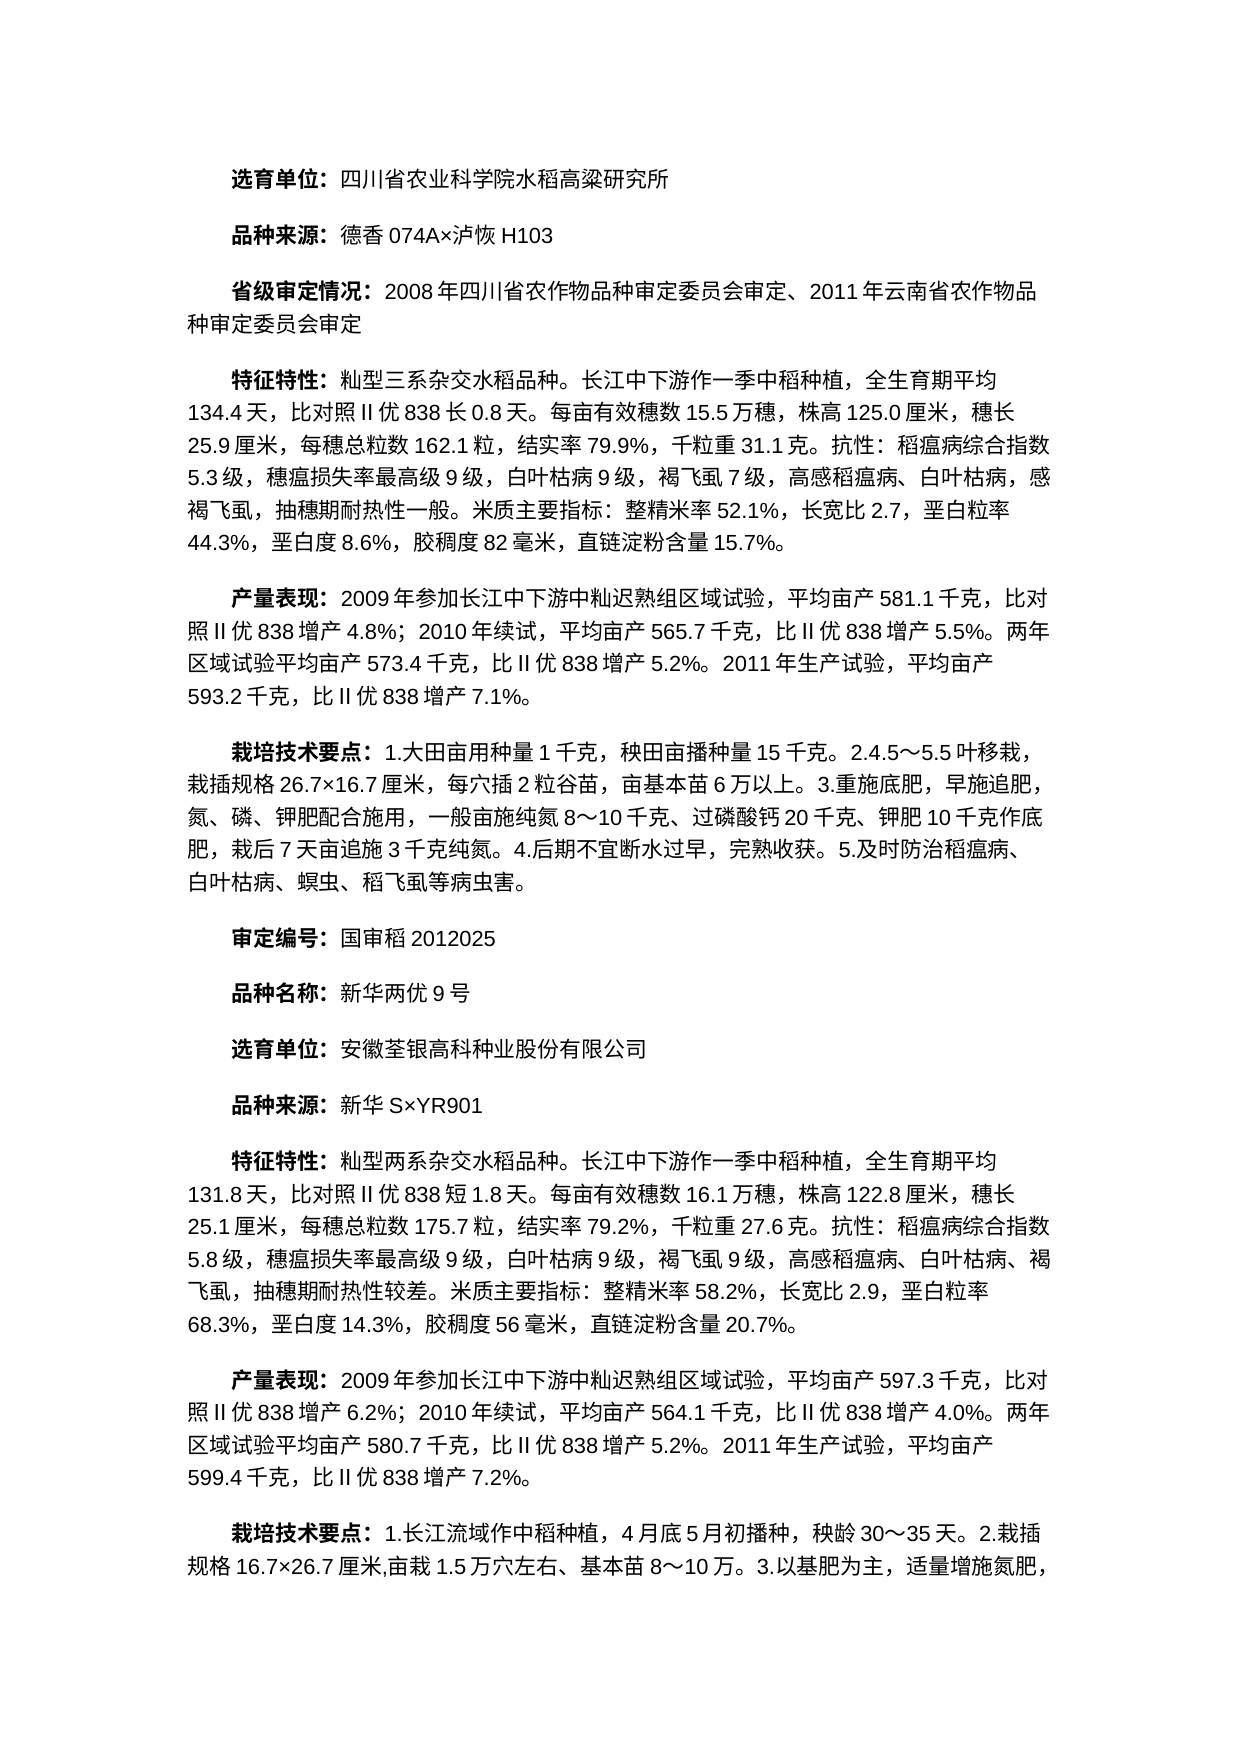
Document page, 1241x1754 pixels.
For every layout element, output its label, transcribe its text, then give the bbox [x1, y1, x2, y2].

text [187, 1516, 1053, 1581]
text 特征特性：籼型两系杂交水稻品种。长江中下游作一季中稻种植，全生育期平均131.8天，比对照Ⅱ优838短1.8天。每亩有效穗数16.1万穗，株高122.8厘米，穗长25.1厘米，每穗总粒数175.7粒，结实率79.2%，千粒重27.6克。抗性：稻瘟病综合指数5.8级，穗瘟损失率最高级9级，白叶枯病9级，褐飞虱9级，高感稻瘟病、白叶枯病、褐飞虱，抽穗期耐热性较差。米质主要指标：整精米率58.2%，长宽比2.9，垩白粒率68.3%，垩白度14.3%，胶稠度56毫米，直链淀粉含量20.7%。 [187, 1144, 1053, 1339]
text 审定编号：国审稻2012025 [187, 920, 1053, 953]
text 产量表现：2009年参加长江中下游中籼迟熟组区域试验，平均亩产581.1千克，比对照Ⅱ优838增产4.8%；2010年续试，平均亩产565.7千克，比Ⅱ优838增产5.5%。两年区域试验平均亩产573.4千克，比Ⅱ优838增产5.2%。2011年生产试验，平均亩产593.2千克，比Ⅱ优838增产7.1%。 [187, 581, 1053, 711]
text 选育单位：四川省农业科学院水稻高粱研究所 [187, 162, 1053, 194]
text 产量表现：2009年参加长江中下游中籼迟熟组区域试验，平均亩产597.3千克，比对照Ⅱ优838增产6.2%；2010年续试，平均亩产564.1千克，比Ⅱ优838增产4.0%。两年区域试验平均亩产580.7千克，比Ⅱ优838增产5.2%。2011年生产试验，平均亩产599.4千克，比Ⅱ优838增产7.2%。 [187, 1362, 1053, 1492]
text 栽培技术要点：1.大田亩用种量1千克，秧田亩播种量15千克。2.4.5～5.5叶移栽，栽插规格26.7×16.7厘米，每穴插2粒谷苗，亩基本苗6万以上。3.重施底肥，早施追肥，氮、磷、钾肥配合施用，一般亩施纯氮8～10千克、过磷酸钙20千克、钾肥10千克作底肥，栽后7天亩追施3千克纯氮。4.后期不宜断水过早，完熟收获。5.及时防治稻瘟病、白叶枯病、螟虫、稻飞虱等病虫害。 [187, 734, 1053, 897]
text 品种名称：新华两优9号 [187, 976, 1053, 1008]
text 品种来源：新华S×YR901 [187, 1088, 1053, 1120]
text 省级审定情况：2008年四川省农作物品种审定委员会审定、2011年云南省农作物品种审定委员会审定 [187, 274, 1053, 339]
text 选育单位：安徽荃银高科种业股份有限公司 [187, 1032, 1053, 1064]
text 特征特性：籼型三系杂交水稻品种。长江中下游作一季中稻种植，全生育期平均134.4天，比对照Ⅱ优838长0.8天。每亩有效穗数15.5万穗，株高125.0厘米，穗长25.9厘米，每穗总粒数162.1粒，结实率79.9%，千粒重31.1克。抗性：稻瘟病综合指数5.3级，穗瘟损失率最高级9级，白叶枯病9级，褐飞虱7级，高感稻瘟病、白叶枯病，感褐飞虱，抽穗期耐热性一般。米质主要指标：整精米率52.1%，长宽比2.7，垩白粒率44.3%，垩白度8.6%，胶稠度82毫米，直链淀粉含量15.7%。 [187, 362, 1053, 557]
text 品种来源：德香074A×泸恢H103 [187, 218, 1053, 250]
